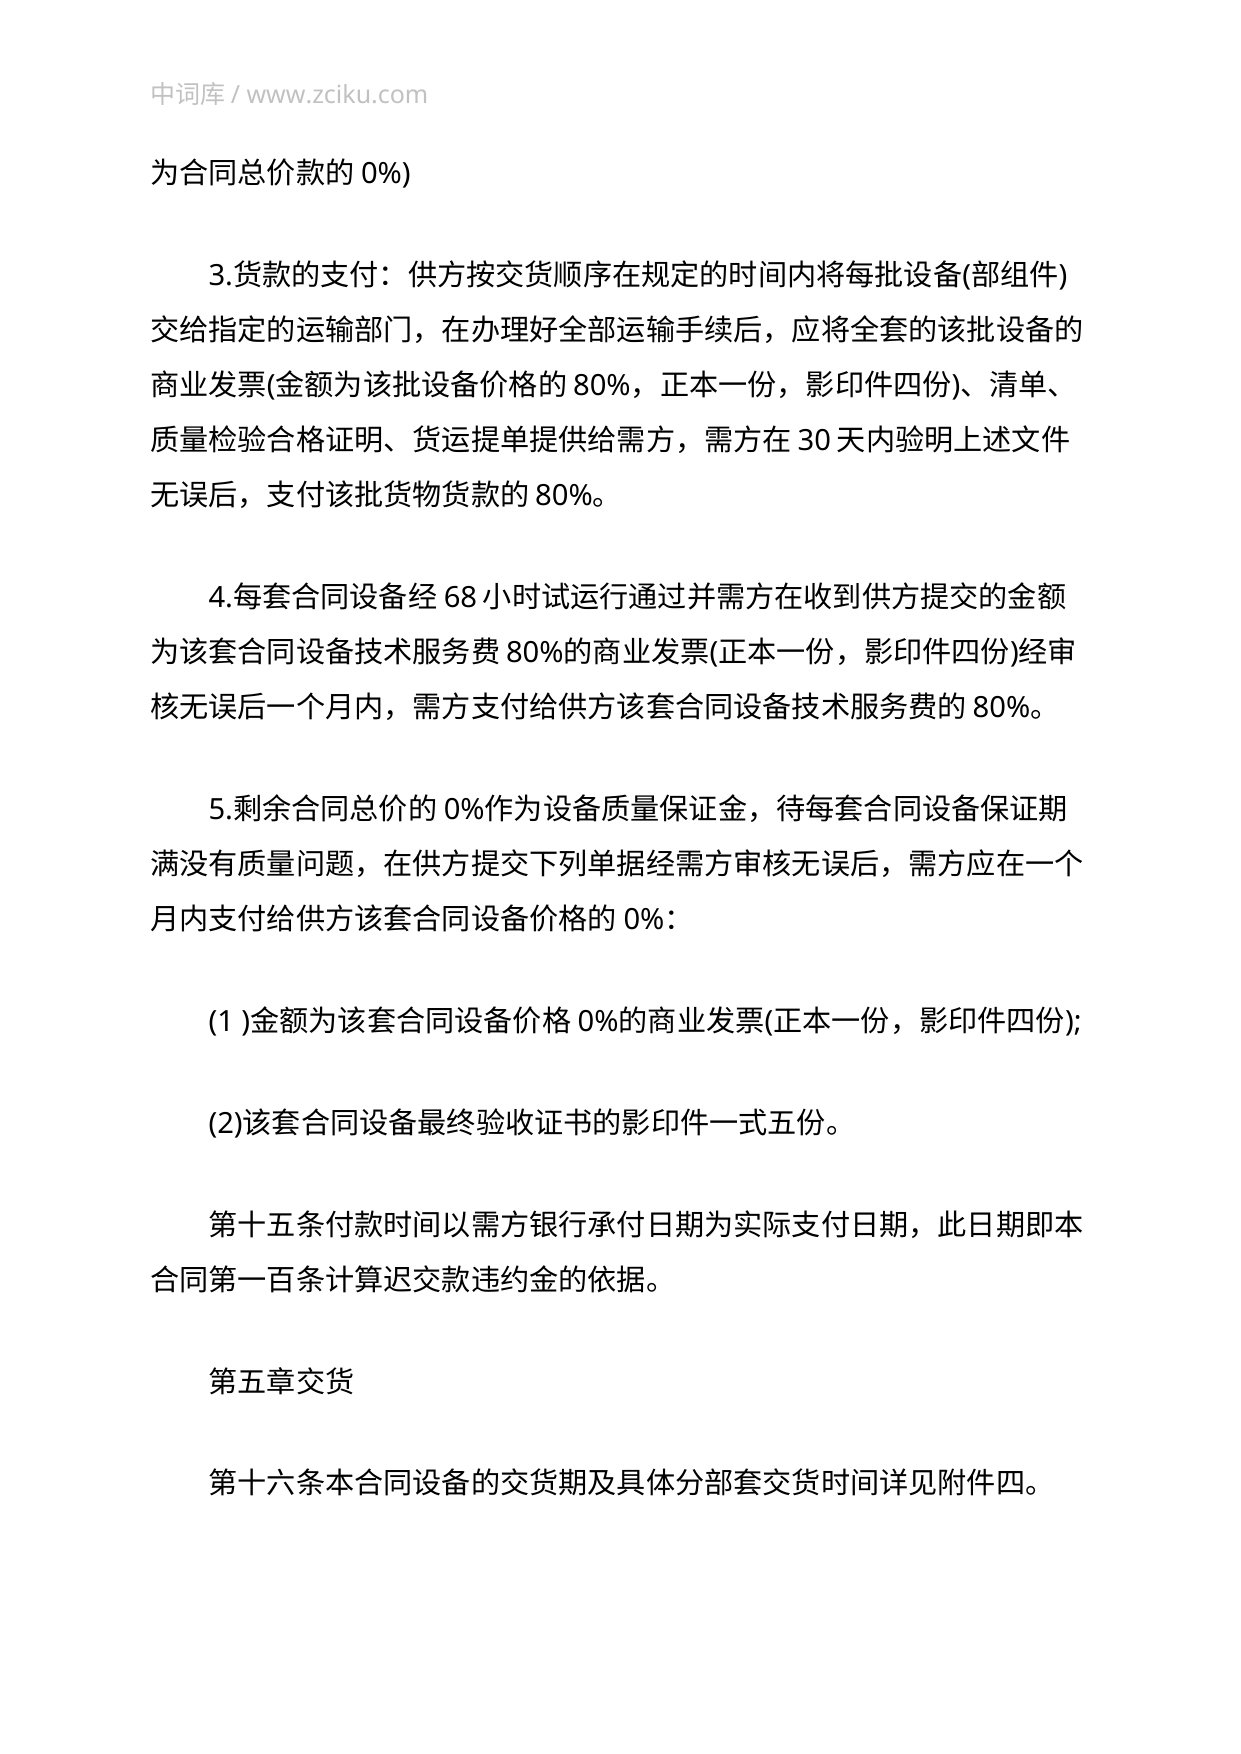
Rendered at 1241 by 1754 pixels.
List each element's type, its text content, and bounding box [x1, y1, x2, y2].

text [150, 150, 1090, 192]
text 3.货款的支付：供方按交货顺序在规定的时间内将每批设备(部组件)交给指定的运输部门，在办理好全部运输手续后，应将全套的该批设备的商业发票(金额为该批设备价格的80%，正本一份，影印件四份)、清单、质量检验合格证明、货运提单提供给需方，需方在30天内验明上述文件无误后，支付该批货物货款的80%。 [150, 252, 1090, 514]
text (2)该套合同设备最终验收证书的影印件一式五份。 [150, 1100, 1090, 1142]
text 第十六条本合同设备的交货期及具体分部套交货时间详见附件四。 [150, 1460, 1090, 1502]
text 第十五条付款时间以需方银行承付日期为实际支付日期，此日期即本合同第一百条计算迟交款违约金的依据。 [150, 1202, 1090, 1299]
text (1 )金额为该套合同设备价格 0%的商业发票(正本一份，影印件四份); [150, 998, 1090, 1040]
text 4.每套合同设备经 68小时试运行通过并需方在收到供方提交的金额为该套合同设备技术服务费80%的商业发票(正本一份，影印件四份)经审核无误后一个月内，需方支付给供方该套合同设备技术服务费的80%。 [150, 574, 1090, 726]
text 5.剩余合同总价的 0%作为设备质量保证金，待每套合同设备保证期满没有质量问题，在供方提交下列单据经需方审核无误后，需方应在一个月内支付给供方该套合同设备价格的 0%： [150, 786, 1090, 938]
text 第五章交货 [150, 1358, 1090, 1401]
